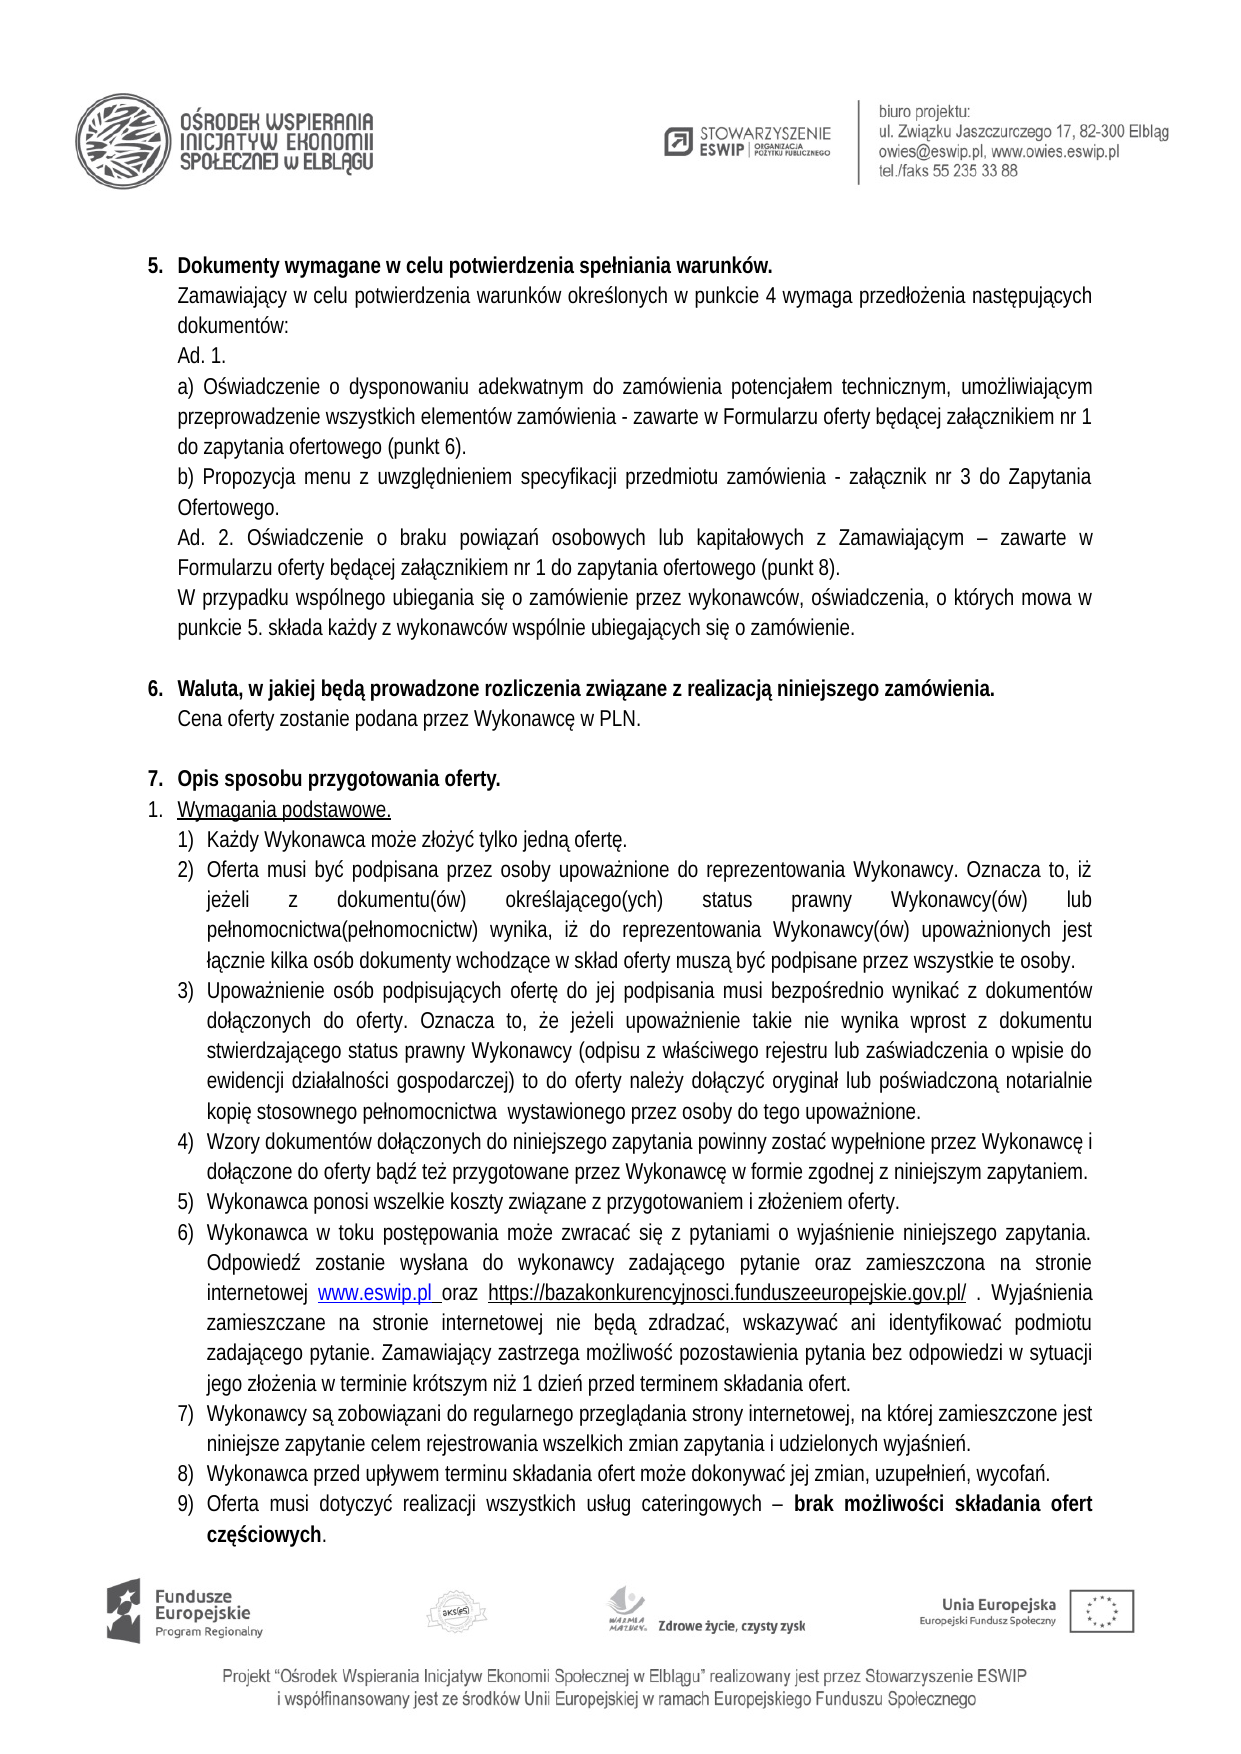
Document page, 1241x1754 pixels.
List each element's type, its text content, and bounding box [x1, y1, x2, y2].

list Oferta musi dotyczyć realizacji wszystkich usług cateringowych – brak możliwości składania ofert częściowych. [177, 1490, 1093, 1547]
list Wykonawca ponosi wszelkie koszty związane z przygotowaniem i złożeniem oferty. [177, 1188, 1093, 1214]
list Każdy Wykonawca może złożyć tylko jedną ofertę. [177, 826, 1093, 852]
subtitle Waluta, w jakiej będą prowadzone rozliczenia związane z realizacją niniejszego zamówienia. [148, 675, 1093, 701]
list Wymagania podstawowe. [148, 796, 1093, 822]
text Ad. 1. [177, 342, 1093, 369]
list Oferta musi być podpisana przez osoby upoważnione do reprezentowania Wykonawcy. Oznacza to, iż jeżeli z dokumentu(ów) określającego(ych) status prawny Wykonawcy(ów) lub pełnomocnictwa(pełnomocnictw) wynika, iż do reprezentowania Wykonawcy(ów) upoważnionych jest łącznie kilka osób dokumenty wchodzące w skład oferty muszą być podpisane przez wszystkie te osoby. [177, 856, 1093, 973]
list Wzory dokumentów dołączonych do niniejszego zapytania powinny zostać wypełnione przez Wykonawcę i dołączone do oferty bądź też przygotowane przez Wykonawcę w formie zgodnej z niniejszym zapytaniem. [177, 1128, 1093, 1184]
list Wykonawca w toku postępowania może zwracać się z pytaniami o wyjaśnienie niniejszego zapytania. Odpowiedź zostanie wysłana do wykonawcy zadającego pytanie oraz zamieszczona na stronie internetowej www.eswip.pl oraz https://bazakonkurencyjnosci.funduszeeuropejskie.gov.pl/ . Wyjaśnienia zamieszczane na stronie internetowej nie będą zdradzać, wskazywać ani identyfikować podmiotu zadającego pytanie. Zamawiający zastrzega możliwość pozostawienia pytania bez odpowiedzi w sytuacji jego złożenia w terminie krótszym niż 1 dzień przed terminem składania ofert. [177, 1218, 1093, 1396]
picture [1, 0, 1241, 1750]
text W przypadku wspólnego ubiegania się o zamówienie przez wykonawców, oświadczenia, o których mowa w punkcie 5. składa każdy z wykonawców wspólnie ubiegających się o zamówienie. [177, 584, 1093, 641]
text Ad. 2. Oświadczenie o braku powiązań osobowych lub kapitałowych z Zamawiającym – zawarte w Formularzu oferty będącej załącznikiem nr 1 do zapytania ofertowego (punkt 8). [177, 524, 1093, 580]
subtitle Opis sposobu przygotowania oferty. [148, 765, 1093, 792]
text a) Oświadczenie o dysponowaniu adekwatnym do zamówienia potencjałem technicznym, umożliwiającym przeprowadzenie wszystkich elementów zamówienia - zawarte w Formularzu oferty będącej załącznikiem nr 1 do zapytania ofertowego (punkt 6). [177, 373, 1093, 459]
list Upoważnienie osób podpisujących ofertę do jej podpisania musi bezpośrednio wynikać z dokumentów dołączonych do oferty. Oznacza to, że jeżeli upoważnienie takie nie wynika wprost z dokumentu stwierdzającego status prawny Wykonawcy (odpisu z właściwego rejestru lub zaświadczenia o wpisie do ewidencji działalności gospodarczej) to do oferty należy dołączyć oryginał lub poświadczoną notarialnie kopię stosownego pełnomocnictwa wystawionego przez osoby do tego upoważnione. [177, 977, 1093, 1124]
text Cena oferty zostanie podana przez Wykonawcę w PLN. [148, 705, 1093, 731]
list Wykonawca przed upływem terminu składania ofert może dokonywać jej zmian, uzupełnień, wycofań. [177, 1460, 1093, 1486]
list Wykonawcy są zobowiązani do regularnego przeglądania strony internetowej, na której zamieszczone jest niniejsze zapytanie celem rejestrowania wszelkich zmian zapytania i udzielonych wyjaśnień. [177, 1400, 1093, 1456]
text b) Propozycja menu z uwzględnieniem specyfikacji przedmiotu zamówienia - załącznik nr 3 do Zapytania Ofertowego. [177, 463, 1093, 520]
subtitle Dokumenty wymagane w celu potwierdzenia spełniania warunków. [148, 252, 1093, 278]
text Zamawiający w celu potwierdzenia warunków określonych w punkcie 4 wymaga przedłożenia następujących dokumentów: [177, 282, 1093, 338]
